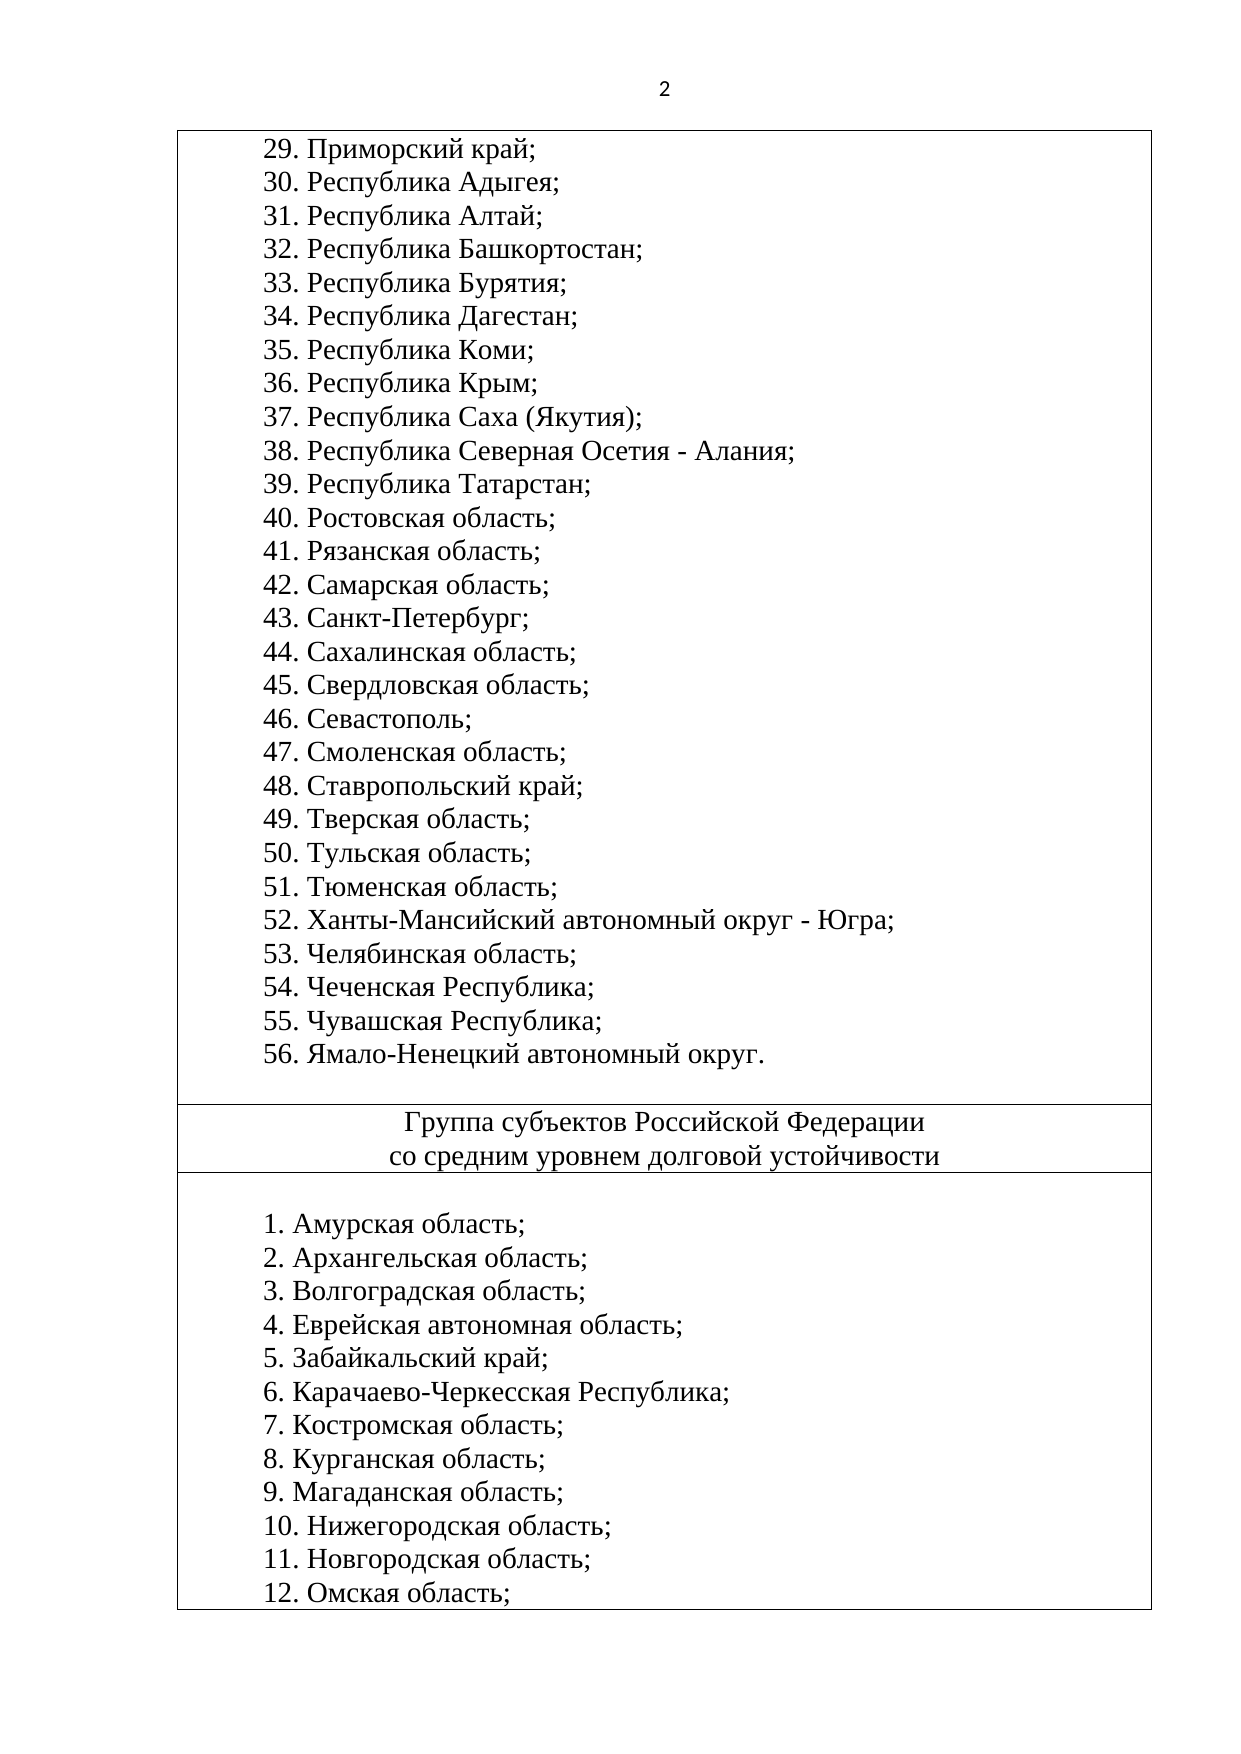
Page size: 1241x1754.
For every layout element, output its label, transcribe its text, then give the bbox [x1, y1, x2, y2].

table_cell Группа субъектов Российской Федерации со средним уровнем долговой устойчивости [178, 1105, 1151, 1172]
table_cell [178, 131, 1151, 1103]
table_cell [178, 1173, 1151, 1609]
